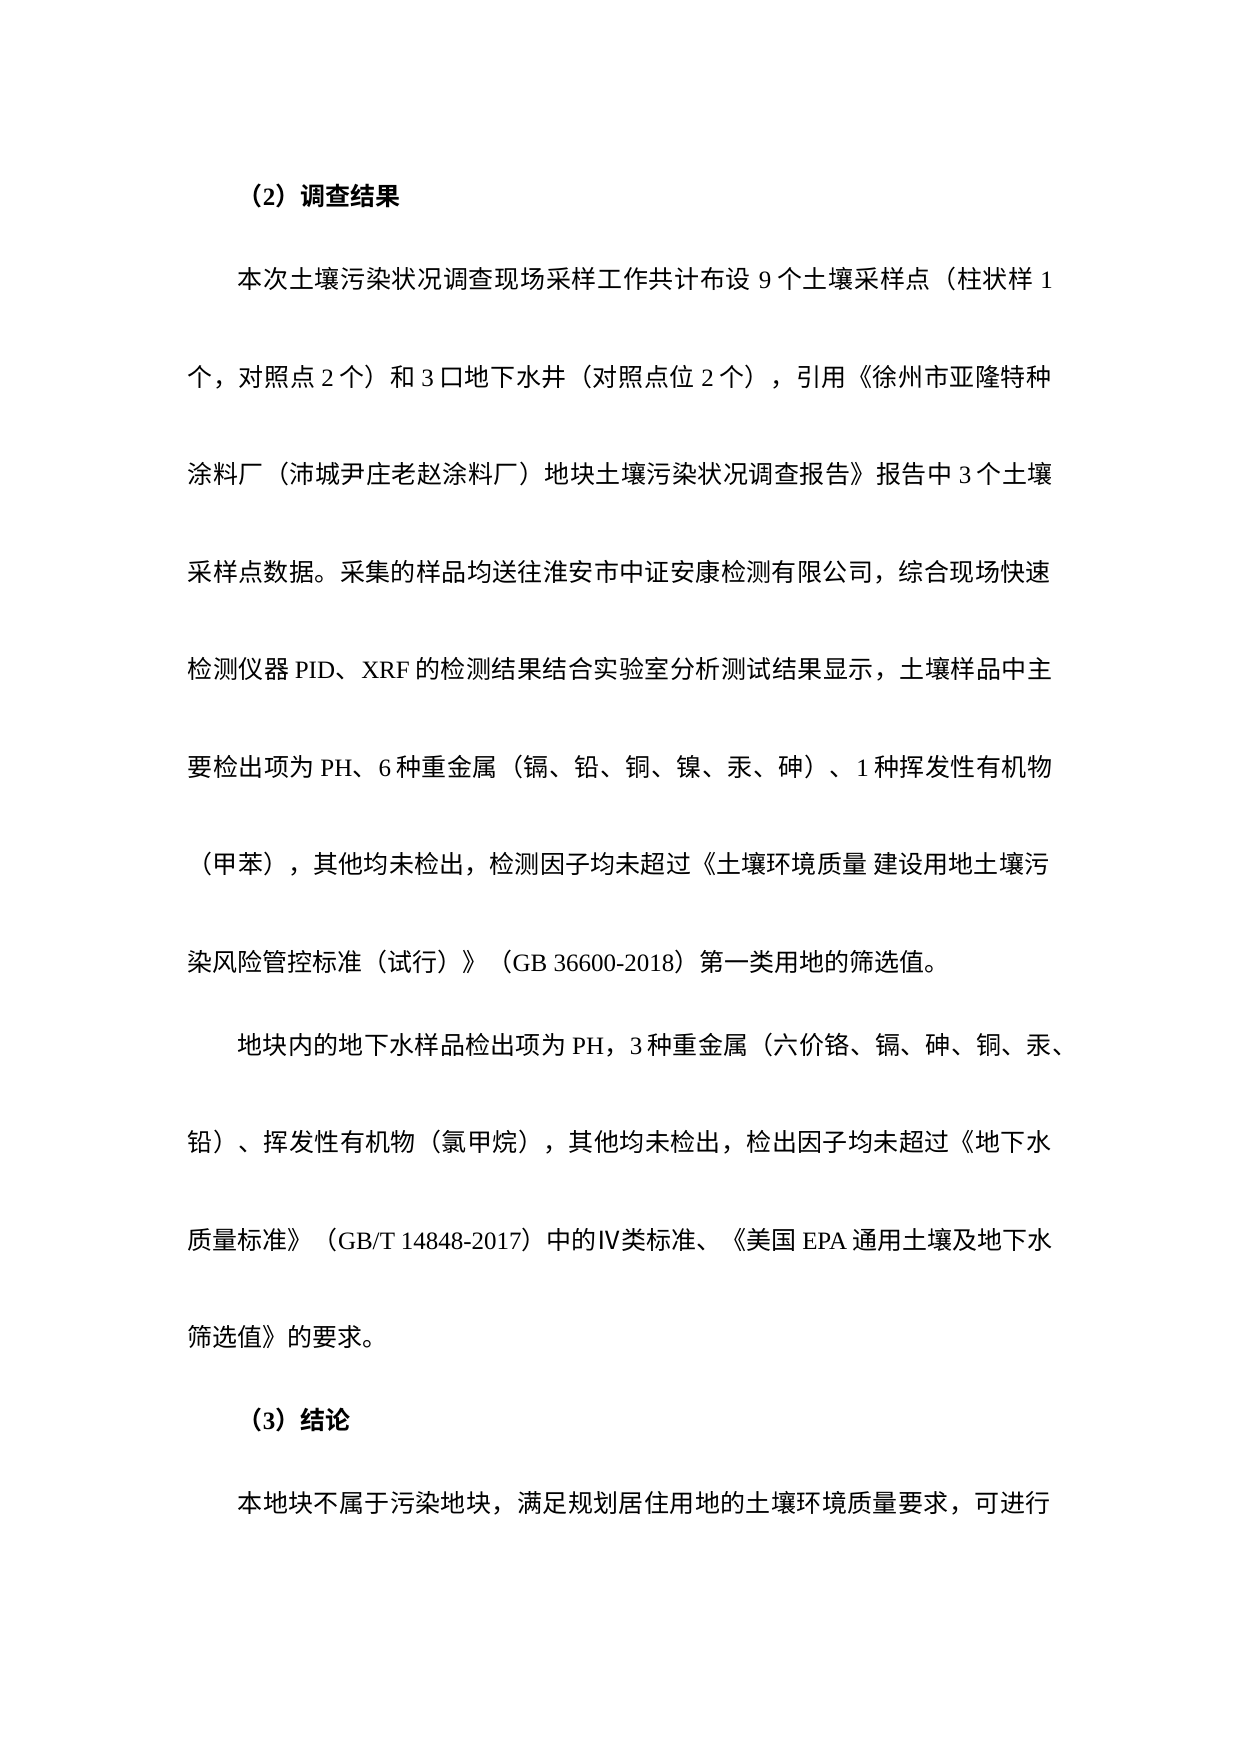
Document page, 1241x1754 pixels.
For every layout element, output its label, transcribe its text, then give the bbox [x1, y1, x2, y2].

text （3）结论 [187, 1386, 1053, 1451]
text 本次土壤污染状况调查现场采样工作共计布设9个土壤采样点（柱状样1个，对照点2个）和3口地下水井（对照点位2个），引用《徐州市亚隆特种涂料厂（沛城尹庄老赵涂料厂）地块土壤污染状况调查报告》报告中3个土壤采样点数据。采集的样品均送往淮安市中证安康检测有限公司，综合现场快速检测仪器PID、XRF的检测结果结合实验室分析测试结果显示，土壤样品中主要检出项为PH、6种重金属（镉、铅、铜、镍、汞、砷）、1种挥发性有机物（甲苯），其他均未检出，检测因子均未超过《土壤环境质量 建设用地土壤污染风险管控标准（试行）》（GB 36600-2018）第一类用地的筛选值。 [187, 245, 1053, 993]
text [187, 1469, 1053, 1534]
text （2）调查结果 [187, 162, 1053, 227]
text 地块内的地下水样品检出项为PH，3种重金属（六价铬、镉、砷、铜、汞、铅）、挥发性有机物（氯甲烷），其他均未检出，检出因子均未超过《地下水质量标准》（GB/T 14848-2017）中的Ⅳ类标准、《美国EPA通用土壤及地下水筛选值》的要求。 [187, 1011, 1053, 1368]
